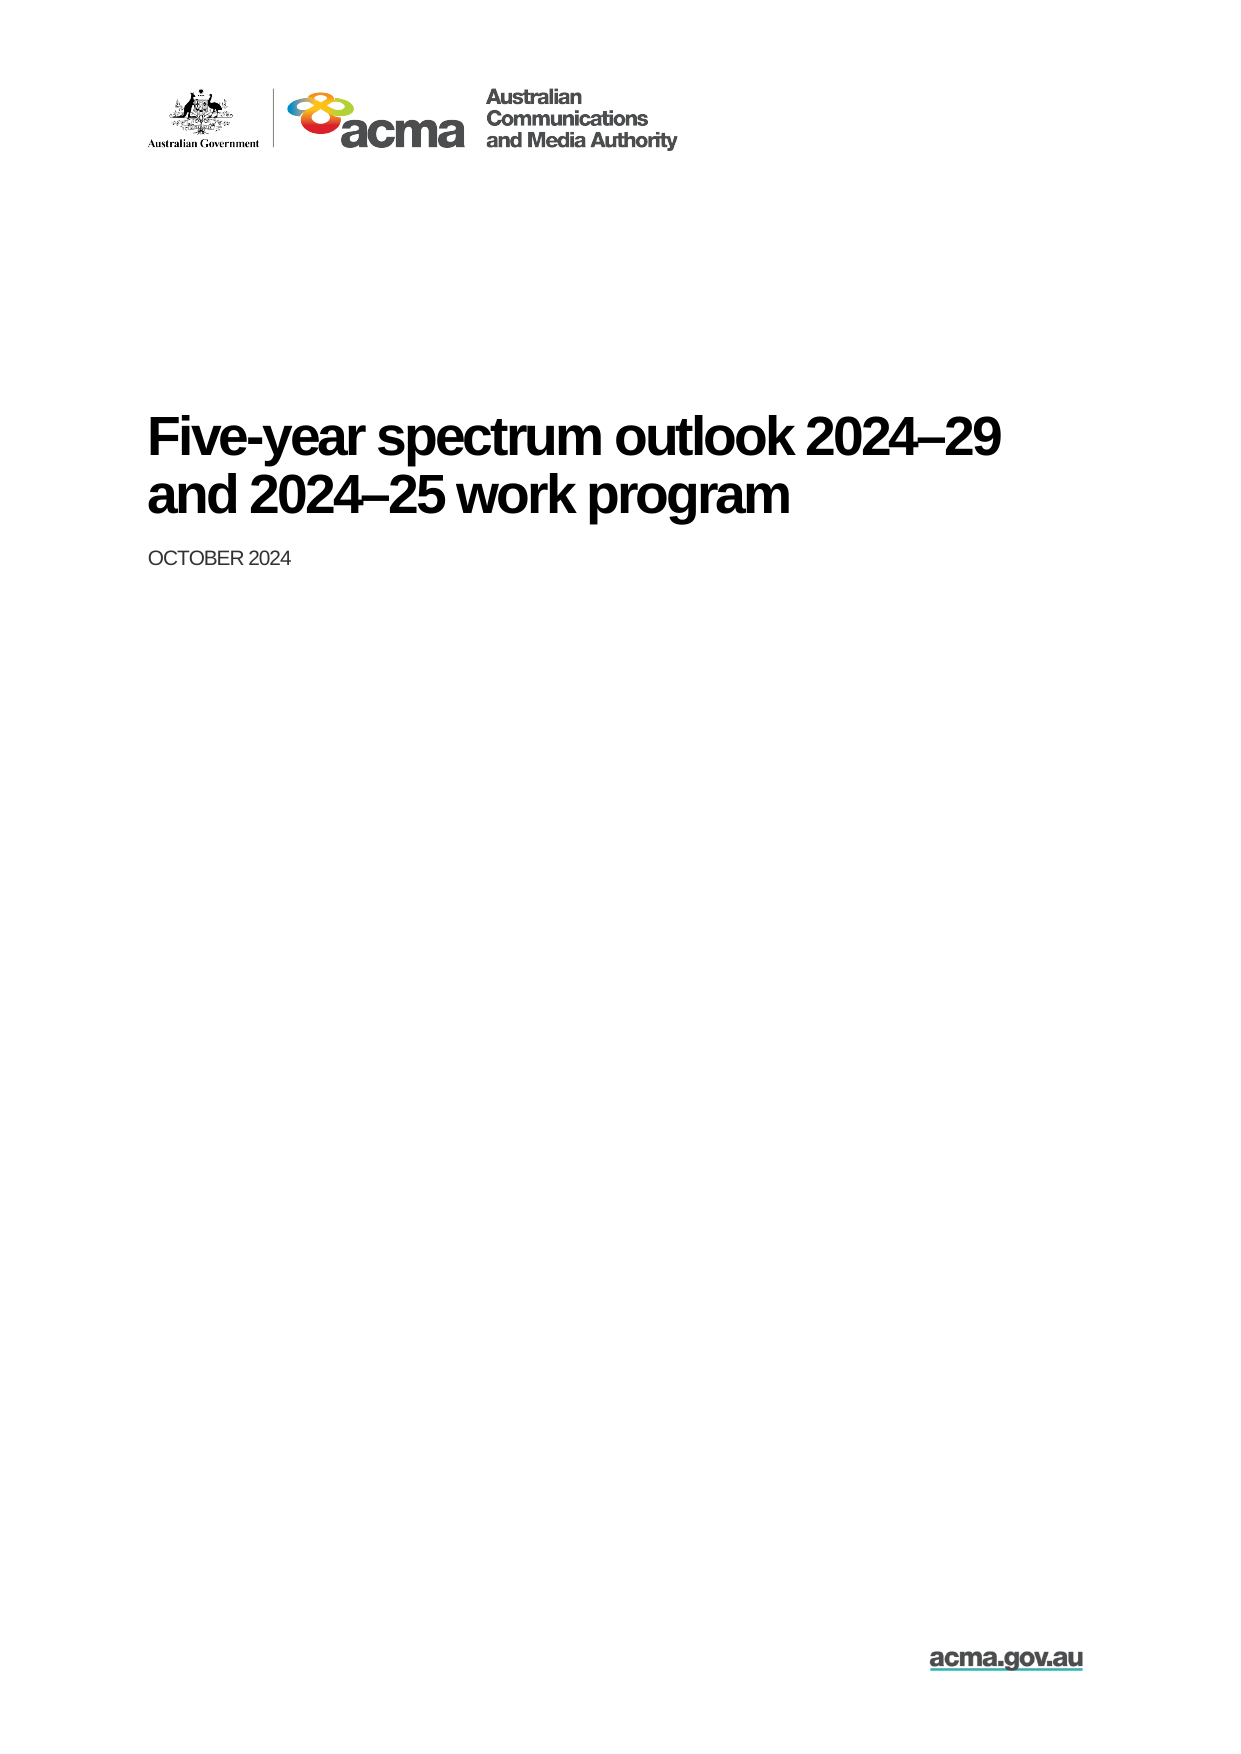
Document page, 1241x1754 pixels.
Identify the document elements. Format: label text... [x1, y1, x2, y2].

text OCTOBER 2024 [148, 546, 1092, 570]
title and 2024–25 work program [148, 467, 1092, 525]
picture [147, 88, 678, 151]
picture [917, 1636, 1093, 1682]
title Five-year spectrum outlook 2024–29 [148, 409, 1092, 467]
